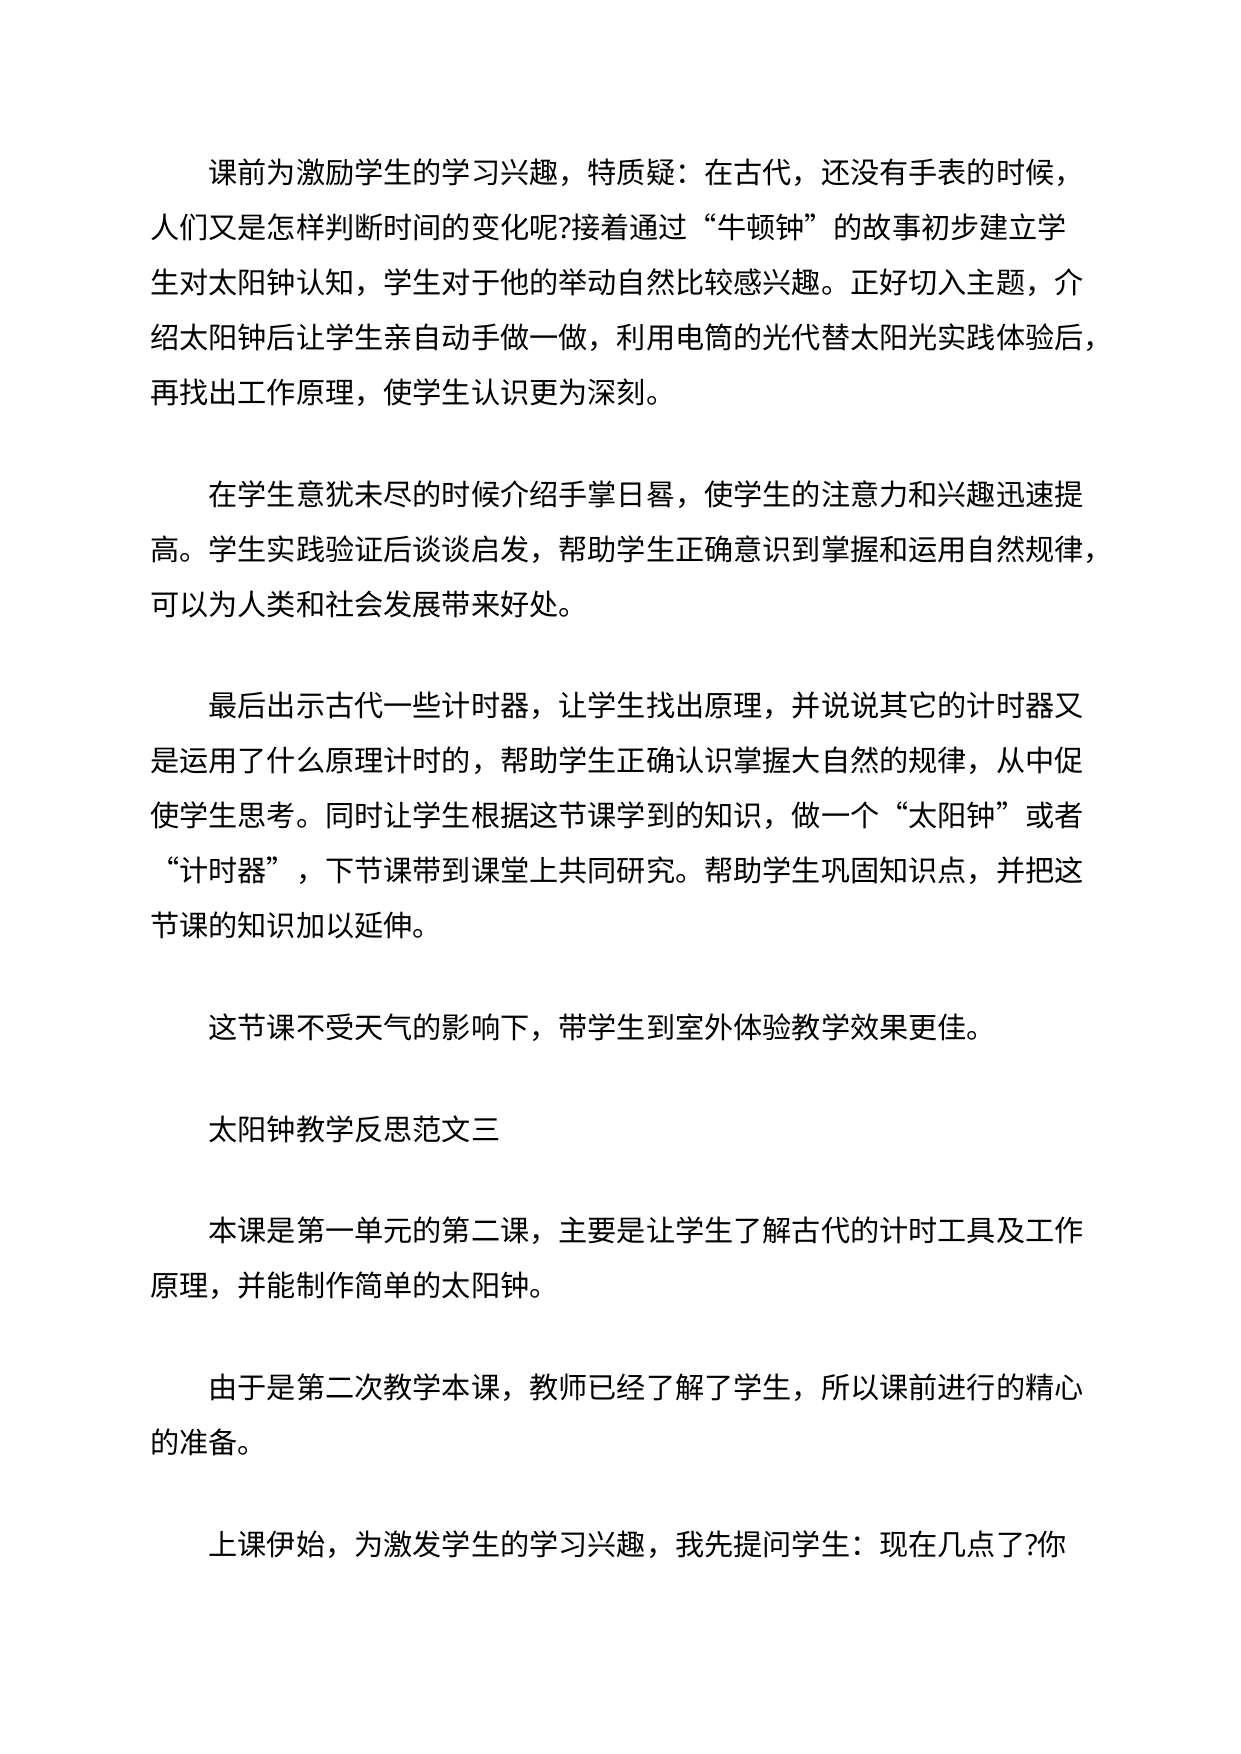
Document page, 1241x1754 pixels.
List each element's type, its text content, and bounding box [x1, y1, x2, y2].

text 最后出示古代一些计时器，让学生找出原理，并说说其它的计时器又是运用了什么原理计时的，帮助学生正确认识掌握大自然的规律，从中促使学生思考。同时让学生根据这节课学到的知识，做一个“太阳钟”或者“计时器”，下节课带到课堂上共同研究。帮助学生巩固知识点，并把这节课的知识加以延伸。 [150, 683, 1090, 945]
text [150, 1521, 1090, 1564]
text 本课是第一单元的第二课，主要是让学生了解古代的计时工具及工作原理，并能制作简单的太阳钟。 [150, 1208, 1090, 1305]
text 在学生意犹未尽的时候介绍手掌日晷，使学生的注意力和兴趣迅速提高。学生实践验证后谈谈启发，帮助学生正确意识到掌握和运用自然规律，可以为人类和社会发展带来好处。 [150, 471, 1090, 623]
text 课前为激励学生的学习兴趣，特质疑：在古代，还没有手表的时候，人们又是怎样判断时间的变化呢?接着通过“牛顿钟”的故事初步建立学生对太阳钟认知，学生对于他的举动自然比较感兴趣。正好切入主题，介绍太阳钟后让学生亲自动手做一做，利用电筒的光代替太阳光实践体验后，再找出工作原理，使学生认识更为深刻。 [150, 150, 1090, 412]
text 由于是第二次教学本课，教师已经了解了学生，所以课前进行的精心的准备。 [150, 1364, 1090, 1462]
text 太阳钟教学反思范文三 [150, 1106, 1090, 1148]
text 这节课不受天气的影响下，带学生到室外体验教学效果更佳。 [150, 1004, 1090, 1047]
